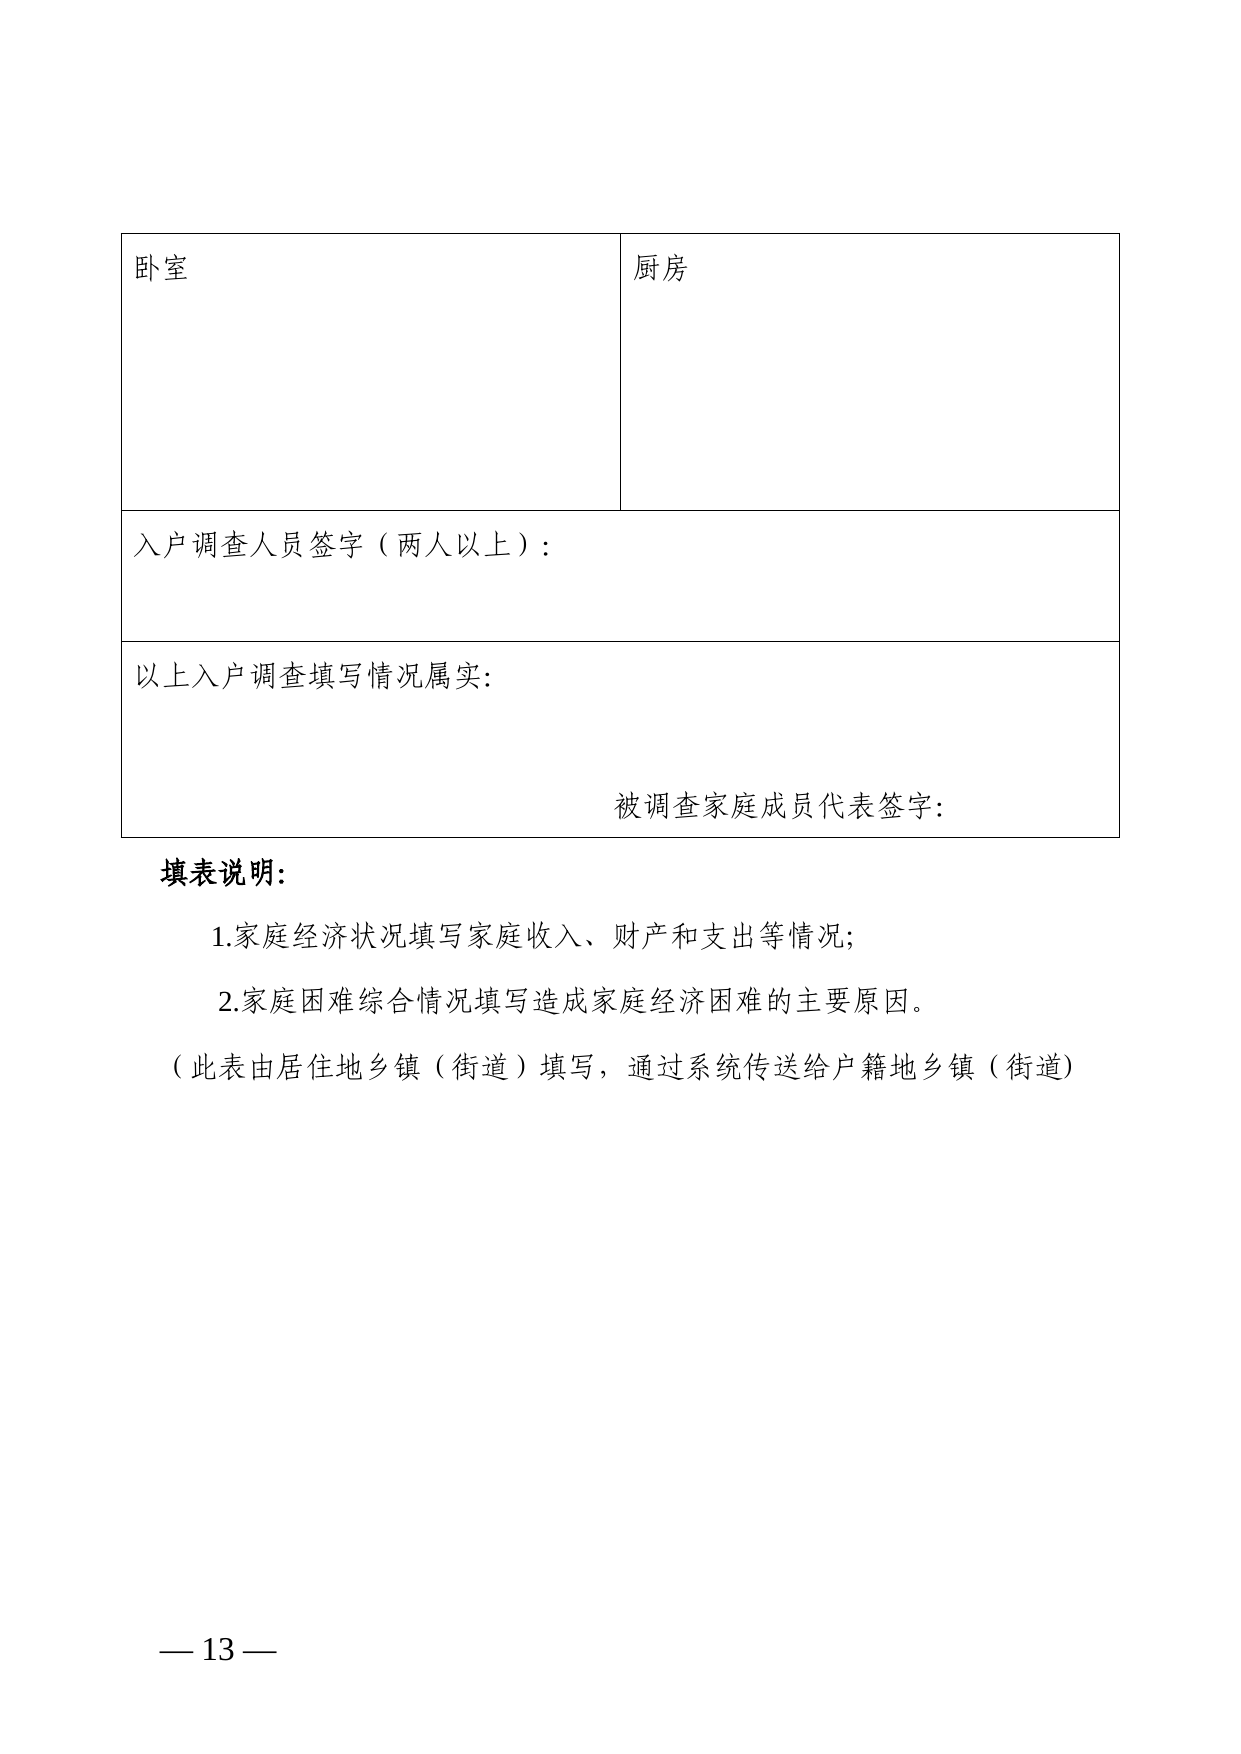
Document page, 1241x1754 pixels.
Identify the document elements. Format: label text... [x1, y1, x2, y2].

text 2.家庭困难综合情况填写造成家庭经济困难的主要原因。 [159, 968, 1081, 1033]
table_cell 卧室 [122, 234, 620, 509]
text 1.家庭经济状况填写家庭收入、财产和支出等情况； [159, 903, 1081, 968]
table_cell 入户调查人员签字（两人以上）： [122, 511, 1119, 641]
text （此表由居住地乡镇（街道）填写，通过系统传送给户籍地乡镇（街道) [159, 1033, 1081, 1098]
table_cell 以上入户调查填写情况属实： 被调查家庭成员代表签字： [122, 642, 1119, 837]
table_cell 厨房 [621, 234, 1119, 509]
text 填表说明： [159, 838, 1081, 903]
